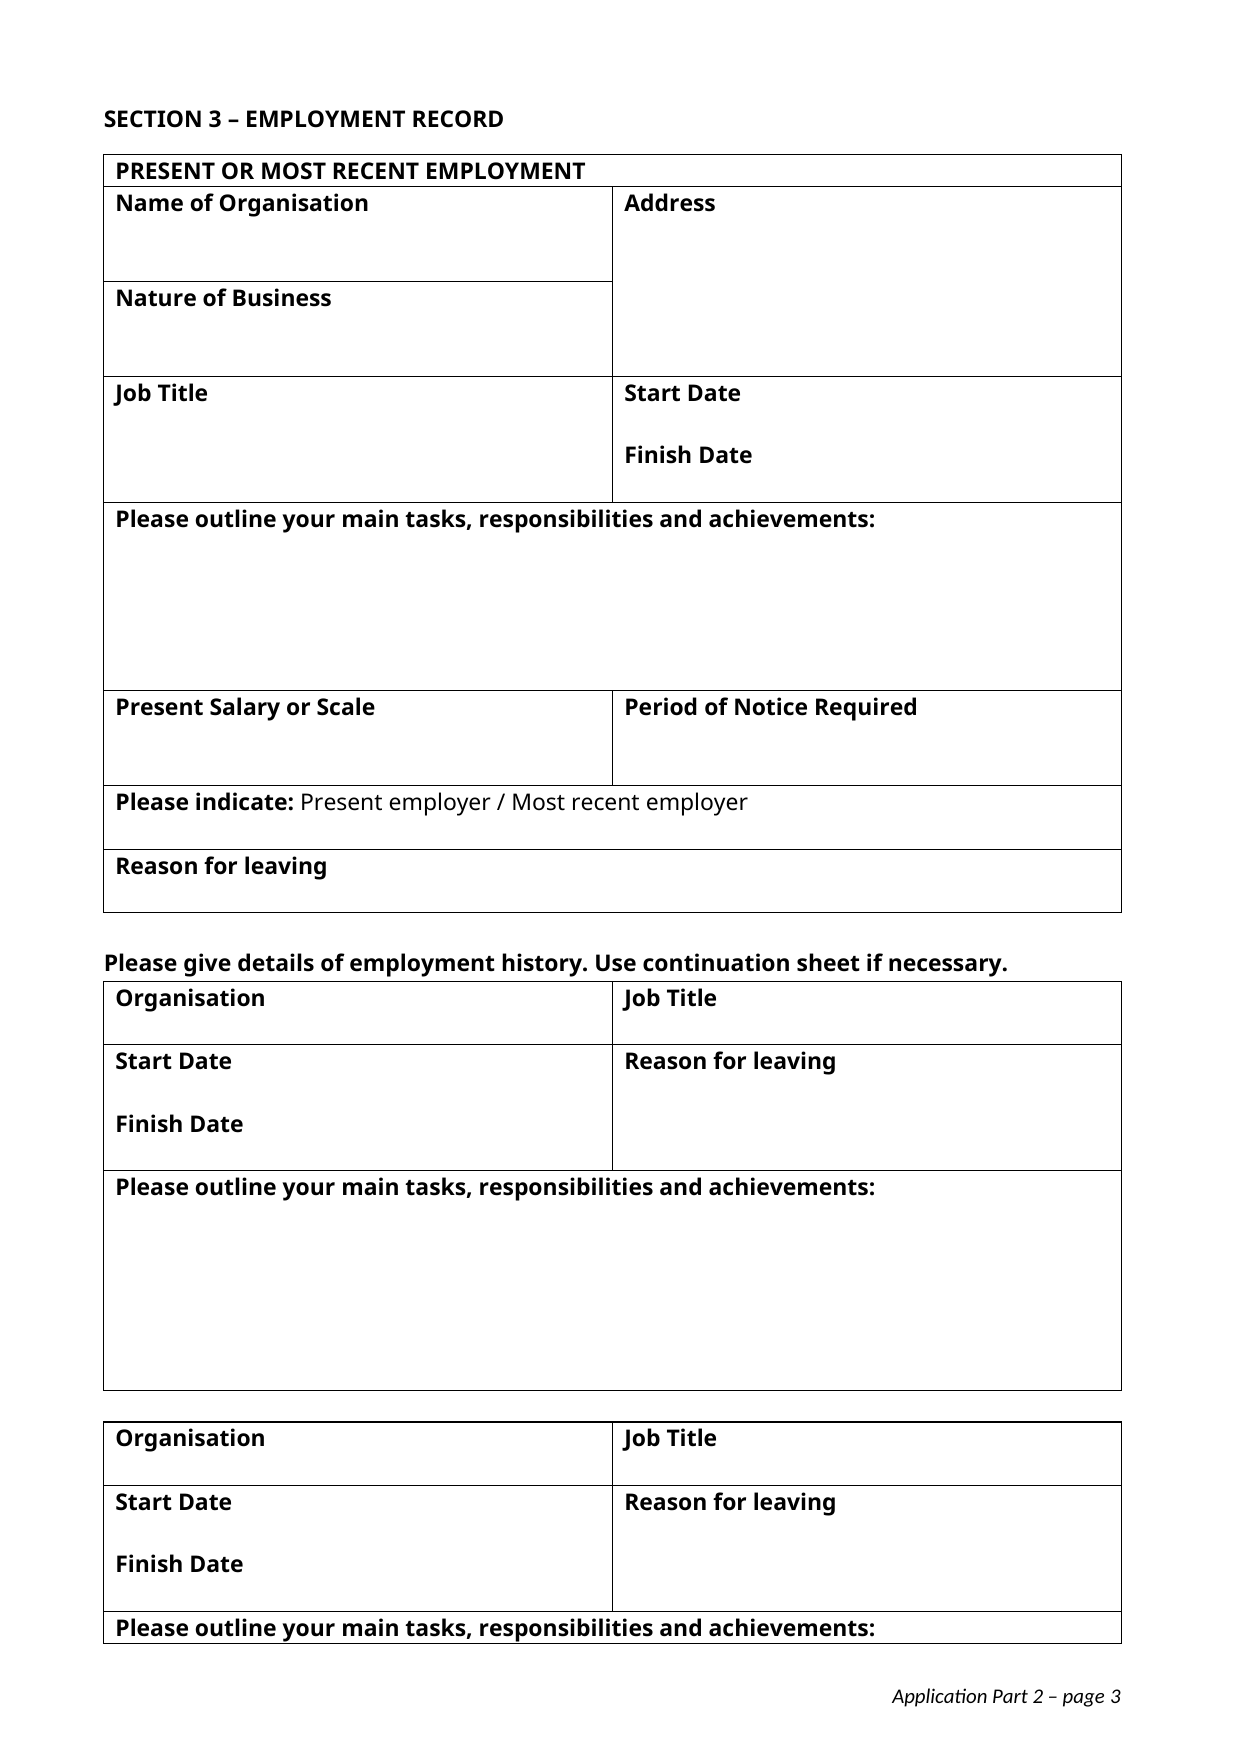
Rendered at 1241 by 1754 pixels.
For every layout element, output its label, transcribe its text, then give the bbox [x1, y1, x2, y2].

table_cell Reason for leaving [613, 1486, 1121, 1611]
table_cell Please outline your main tasks, responsibilities and achievements: [104, 503, 1121, 690]
table_cell Job Title [104, 377, 612, 502]
table_cell Nature of Business [104, 282, 612, 376]
text SECTION 3 – EMPLOYMENT RECORD [103, 103, 1122, 135]
table_cell Present Salary or Scale [104, 691, 612, 785]
table_cell Start Date Finish Date [104, 1486, 612, 1611]
table_cell Reason for leaving [104, 850, 1121, 912]
table_header Job Title [613, 982, 1121, 1044]
table_cell Start Date Finish Date [104, 1045, 612, 1170]
text Please give details of employment history. Use continuation sheet if necessary. [103, 947, 1137, 978]
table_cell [104, 1612, 1121, 1643]
table_cell Please indicate: Present employer / Most recent employer [104, 786, 1121, 849]
table_cell Reason for leaving [613, 1045, 1121, 1170]
table_cell Start Date Finish Date [613, 377, 1121, 502]
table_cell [104, 1171, 1121, 1390]
table_header Organisation [104, 982, 612, 1044]
table_cell Name of Organisation [104, 187, 612, 281]
table_cell Address [613, 187, 1121, 376]
table_cell Period of Notice Required [613, 691, 1121, 785]
table_header Organisation [104, 1423, 612, 1485]
table_header PRESENT OR MOST RECENT EMPLOYMENT [104, 155, 1121, 186]
table_header Job Title [613, 1423, 1121, 1485]
